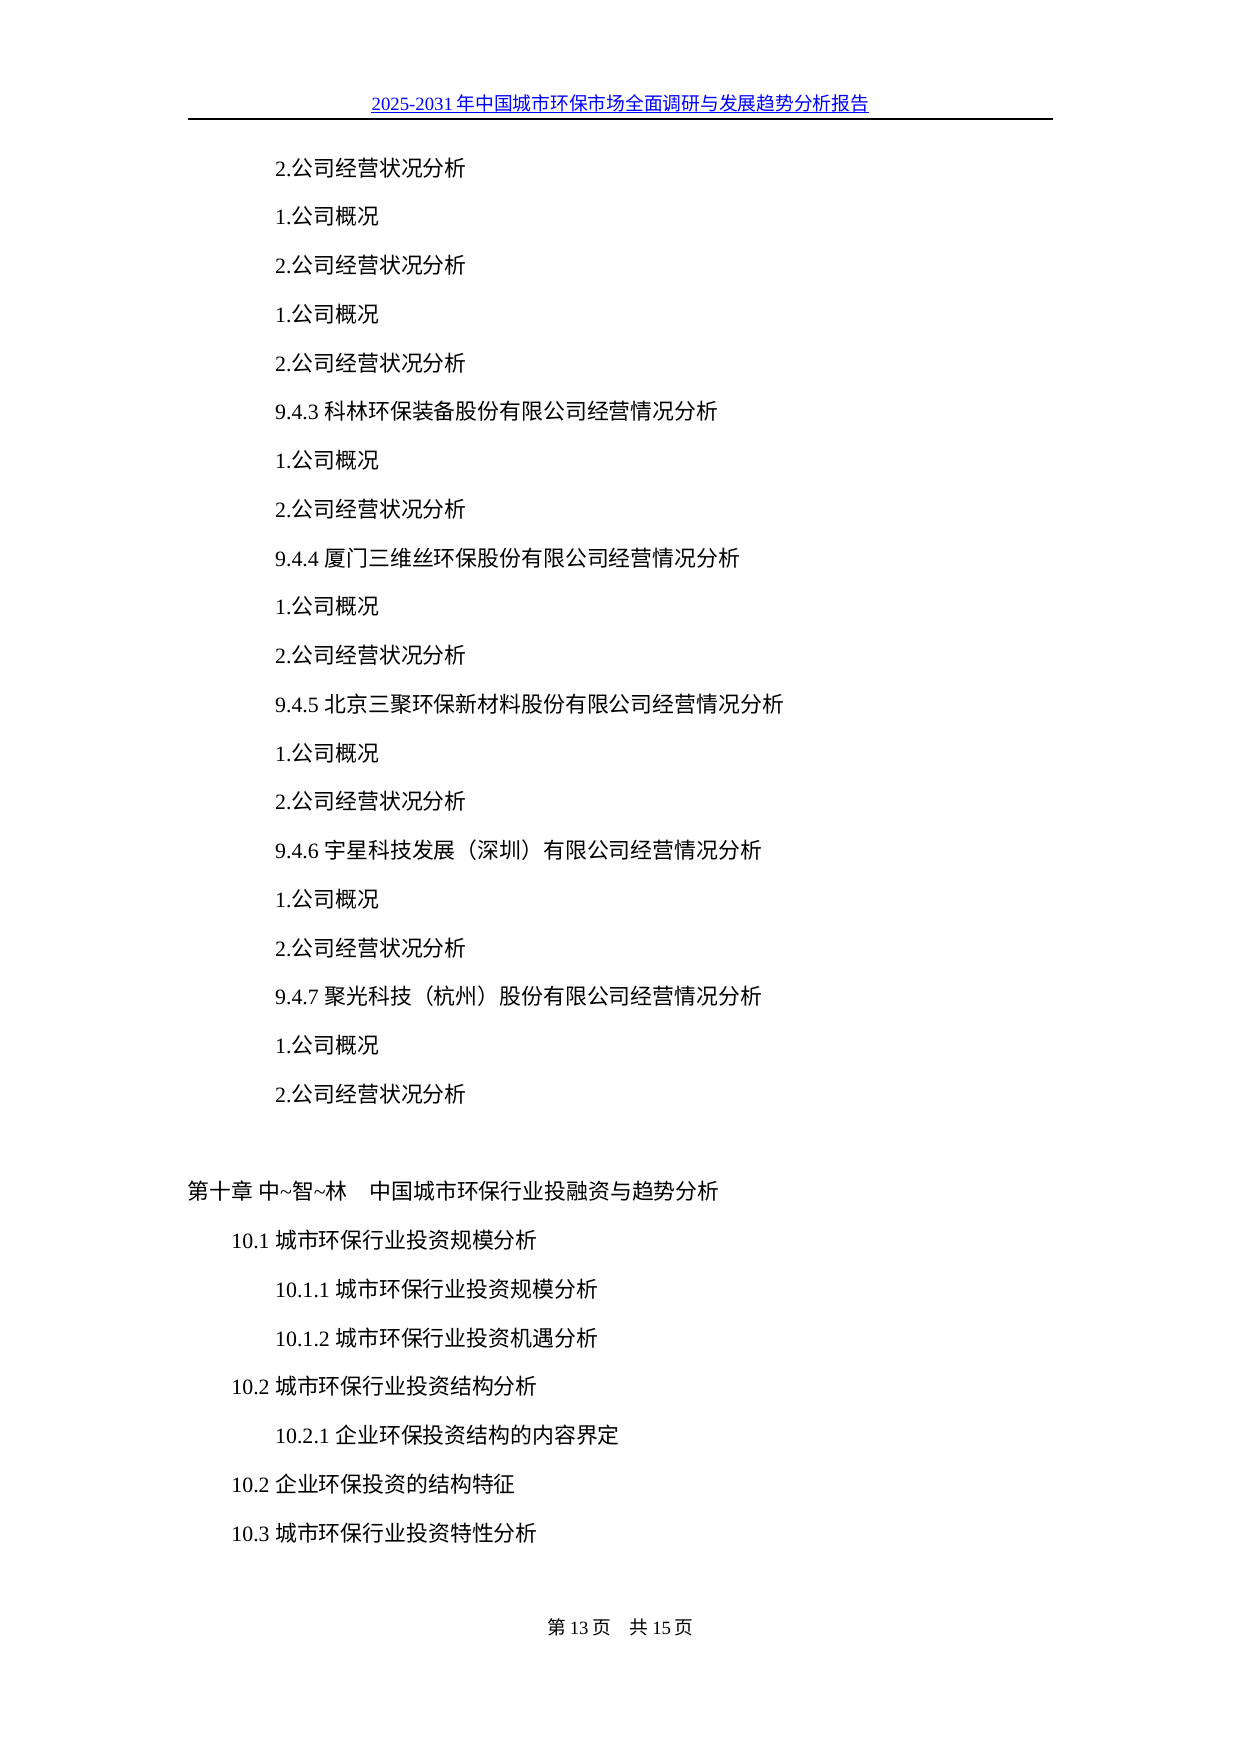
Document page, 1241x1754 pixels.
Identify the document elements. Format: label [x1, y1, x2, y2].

text [187, 150, 1053, 1548]
